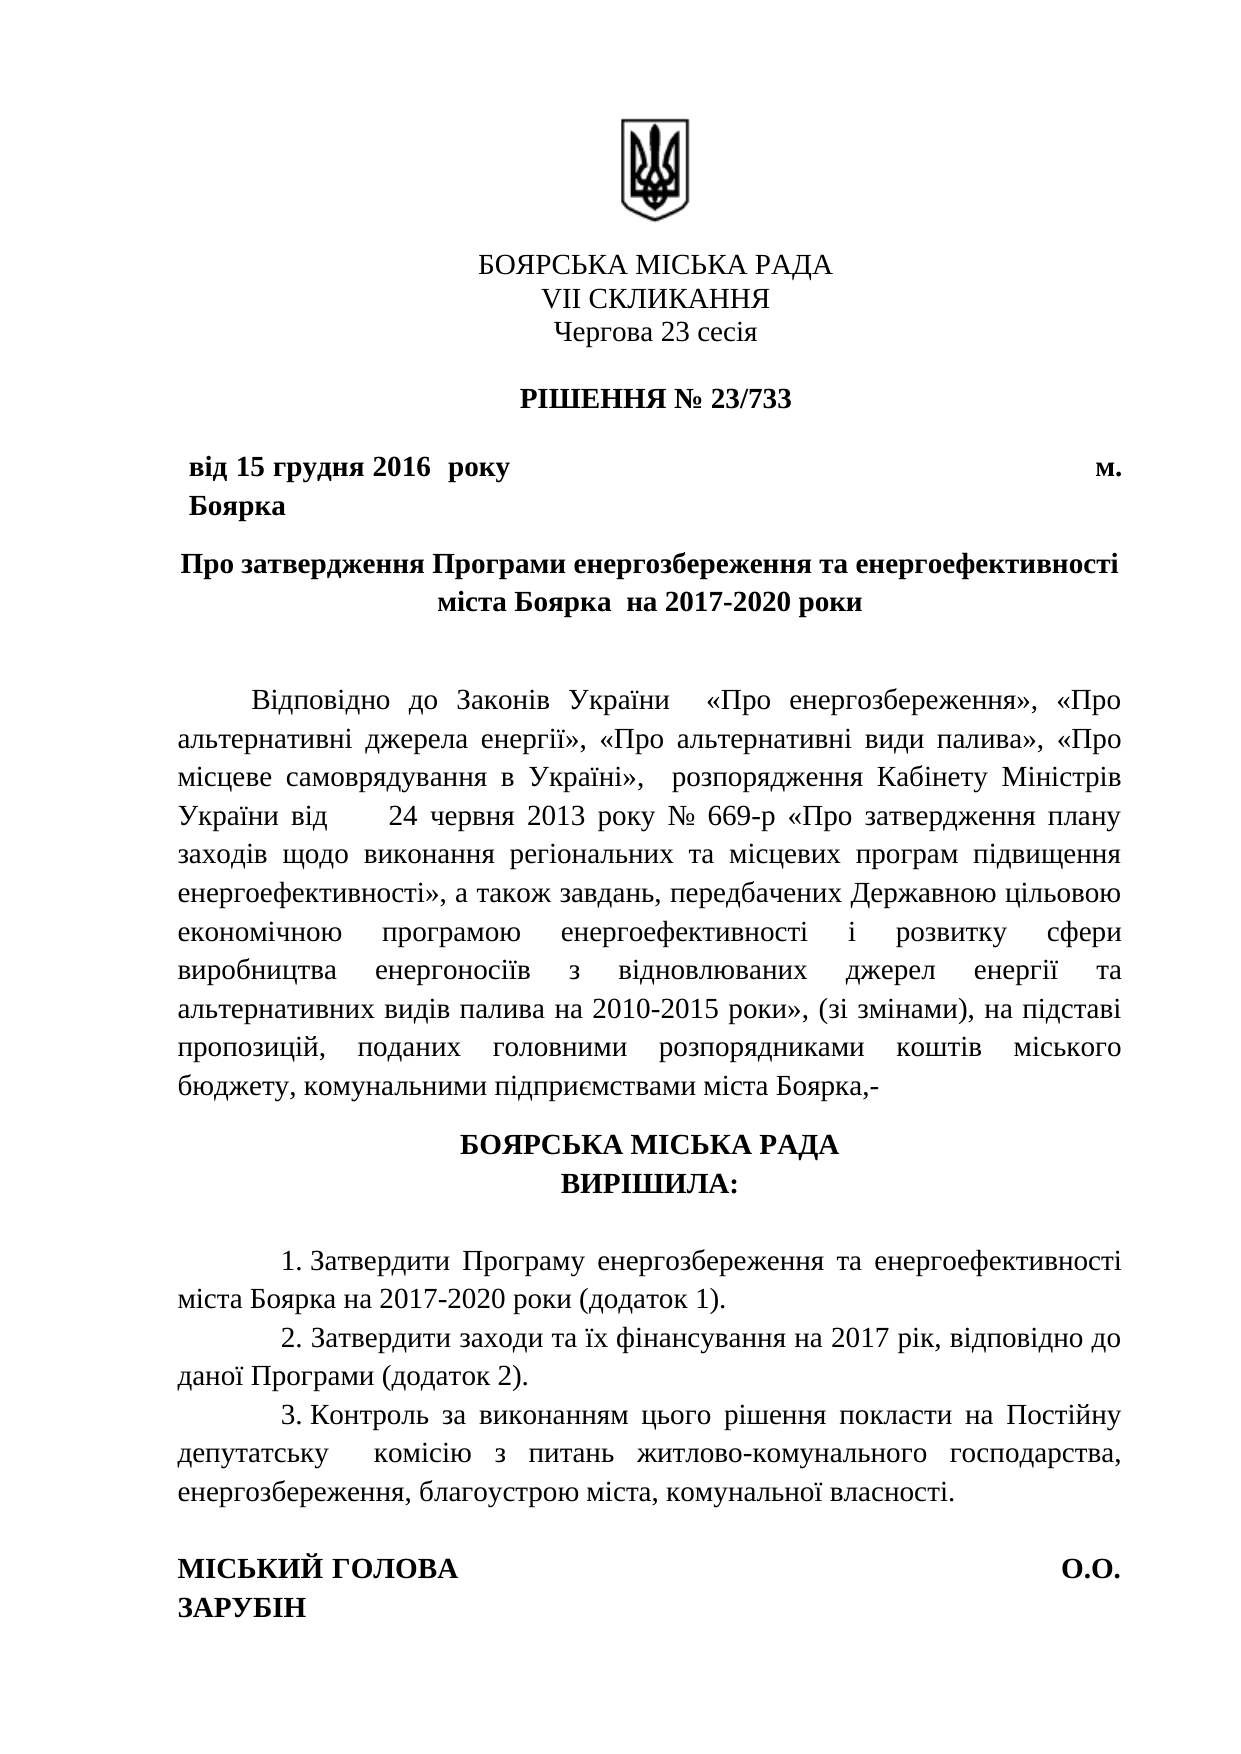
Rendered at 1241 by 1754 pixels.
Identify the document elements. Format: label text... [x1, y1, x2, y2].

table_cell БОЯРСЬКА МІСЬКА РАДА VIІ СКЛИКАННЯ Чергова 23 сесія РІШЕННЯ № 23/733 [177, 248, 1163, 449]
table_header [177, 118, 1163, 247]
picture [620, 118, 691, 223]
text Про затвердження Програми енергозбереження та енергоефективності міста Боярка на 2017-2020 роки [177, 546, 1122, 618]
text МІСЬКИЙ ГОЛОВА О.О. ЗАРУБІН [177, 1551, 1122, 1623]
text 2. Затвердити заходи та їх фінансування на 2017 рік, відповідно до даної Програми (додаток 2). [177, 1320, 1122, 1392]
text Відповідно до Законів України «Про енергозбереження», «Про альтернативні джерела енергії», «Про альтернативні види палива», «Про місцеве самоврядування в Україні», розпорядження Кабінету Міністрів України від 24 червня 2013 року № 669-р «Про затвердження плану заходів щодо виконання регіональних та місцевих програм підвищення енергоефективності», а також завдань, передбачених Державною цільовою економічною програмою енергоефективності і розвитку сфери виробництва енергоносіїв з відновлюваних джерел енергії та альтернативних видів палива на 2010-2015 роки», (зі змінами), на підставі пропозицій, поданих головними розпорядниками коштів міського бюджету, комунальними підприємствами міста Боярка,- [177, 682, 1122, 1101]
text ВИРІШИЛА: [177, 1166, 1122, 1199]
text БОЯРСЬКА МІСЬКА РАДА [177, 1127, 1122, 1161]
text 3. Контроль за виконанням цього рішення покласти на Постійну депутатську комісію з питань житлово-комунального господарства, енергозбереження, благоустрою міста, комунальної власності. [177, 1397, 1122, 1508]
table_cell від 15 грудня 2016 року м. Боярка [177, 449, 1163, 546]
text 1. Затвердити Програму енергозбереження та енергоефективності міста Боярка на 2017-2020 роки (додаток 1). [177, 1243, 1122, 1315]
